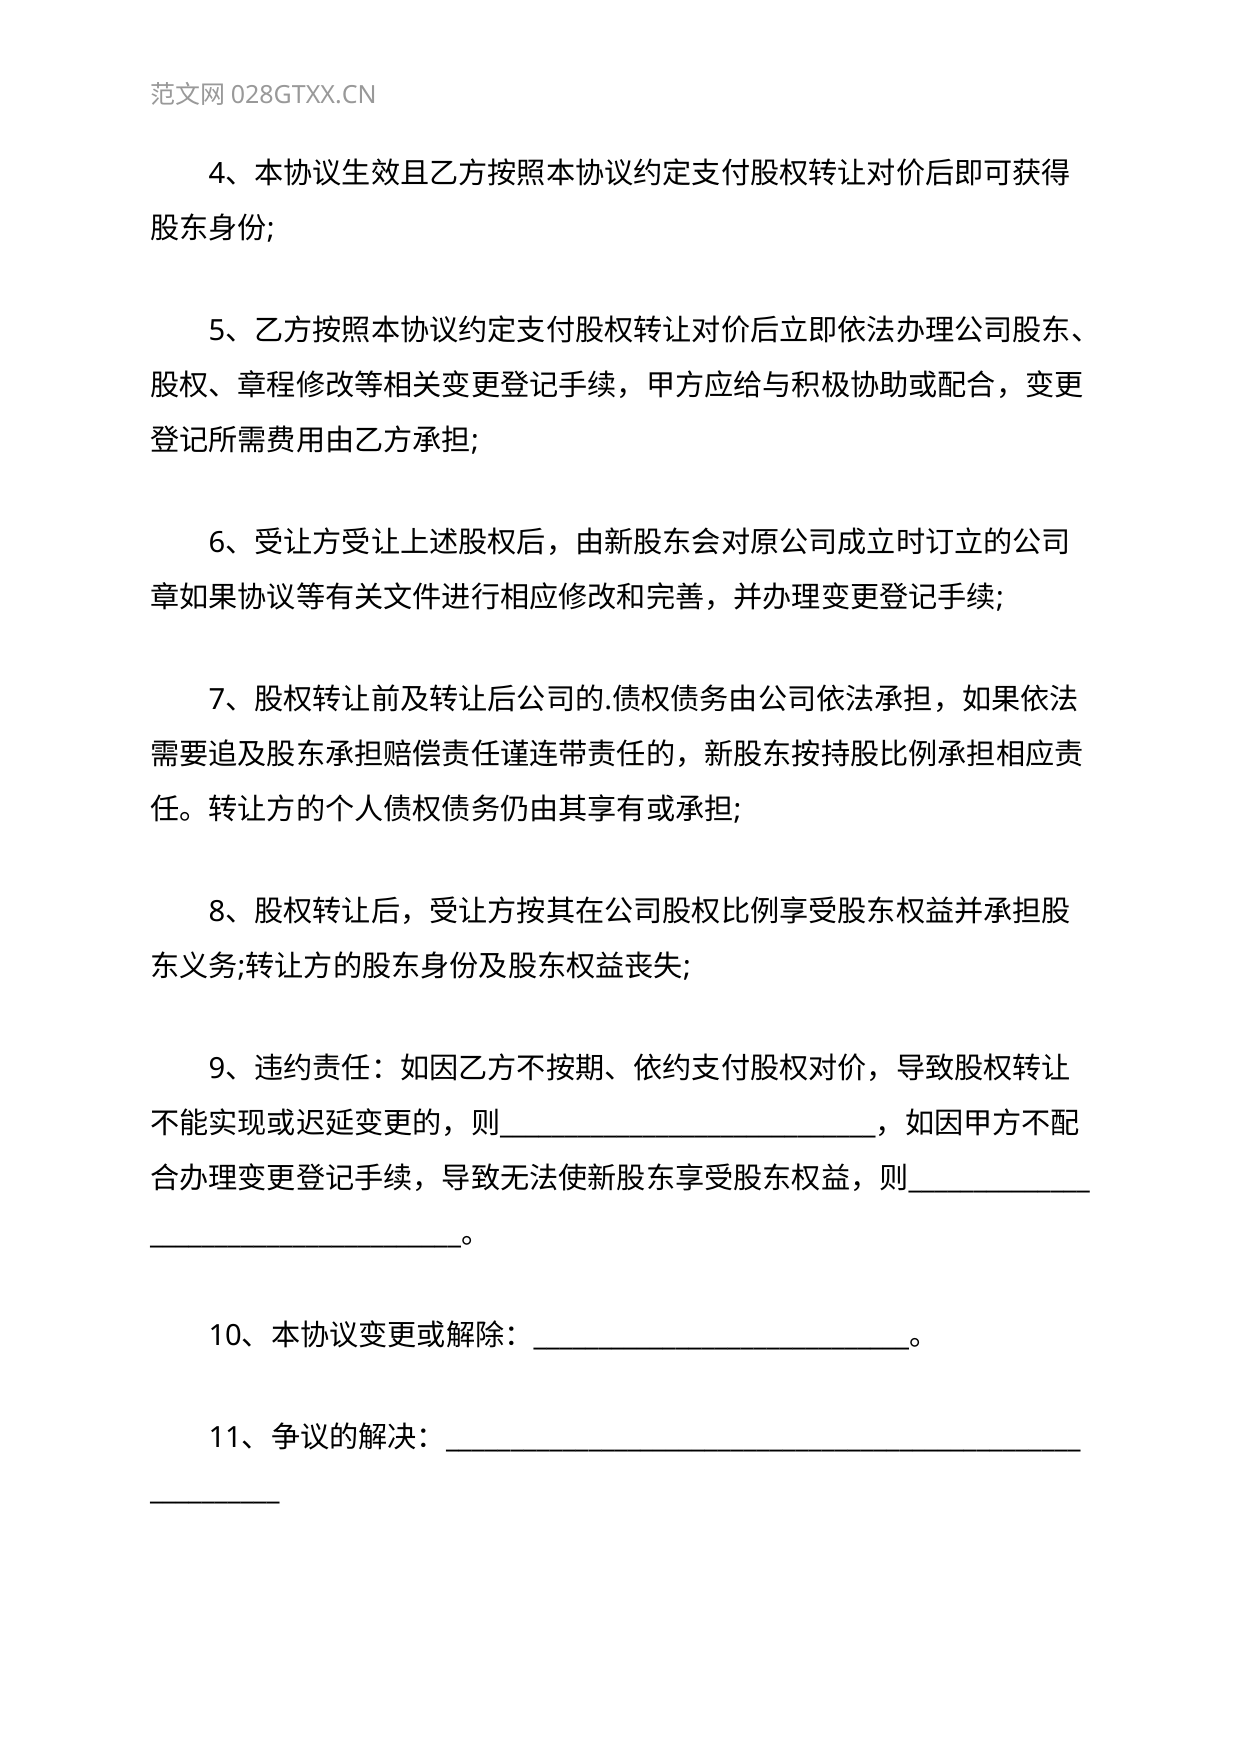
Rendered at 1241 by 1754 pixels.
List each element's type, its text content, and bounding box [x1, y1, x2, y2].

text 7、股权转让前及转让后公司的.债权债务由公司依法承担，如果依法需要追及股东承担赔偿责任谨连带责任的，新股东按持股比例承担相应责任。转让方的个人债权债务仍由其享有或承担; [150, 676, 1090, 828]
text 9、违约责任：如因乙方不按期、依约支付股权对价，导致股权转让不能实现或迟延变更的，则_____________________________，如因甲方不配合办理变更登记手续，导致无法使新股东享受股东权益，则______________________________________。 [150, 1045, 1090, 1252]
text 5、乙方按照本协议约定支付股权转让对价后立即依法办理公司股东、股权、章程修改等相关变更登记手续，甲方应给与积极协助或配合，变更登记所需费用由乙方承担; [150, 307, 1090, 459]
text 8、股权转让后，受让方按其在公司股权比例享受股东权益并承担股东义务;转让方的股东身份及股东权益丧失; [150, 888, 1090, 985]
text 10、本协议变更或解除：_____________________________。 [150, 1312, 1090, 1354]
text 6、受让方受让上述股权后，由新股东会对原公司成立时订立的公司章如果协议等有关文件进行相应修改和完善，并办理变更登记手续; [150, 519, 1090, 616]
text 11、争议的解决：___________________________________________________________ [150, 1414, 1090, 1508]
text 4、本协议生效且乙方按照本协议约定支付股权转让对价后即可获得股东身份; [150, 150, 1090, 247]
